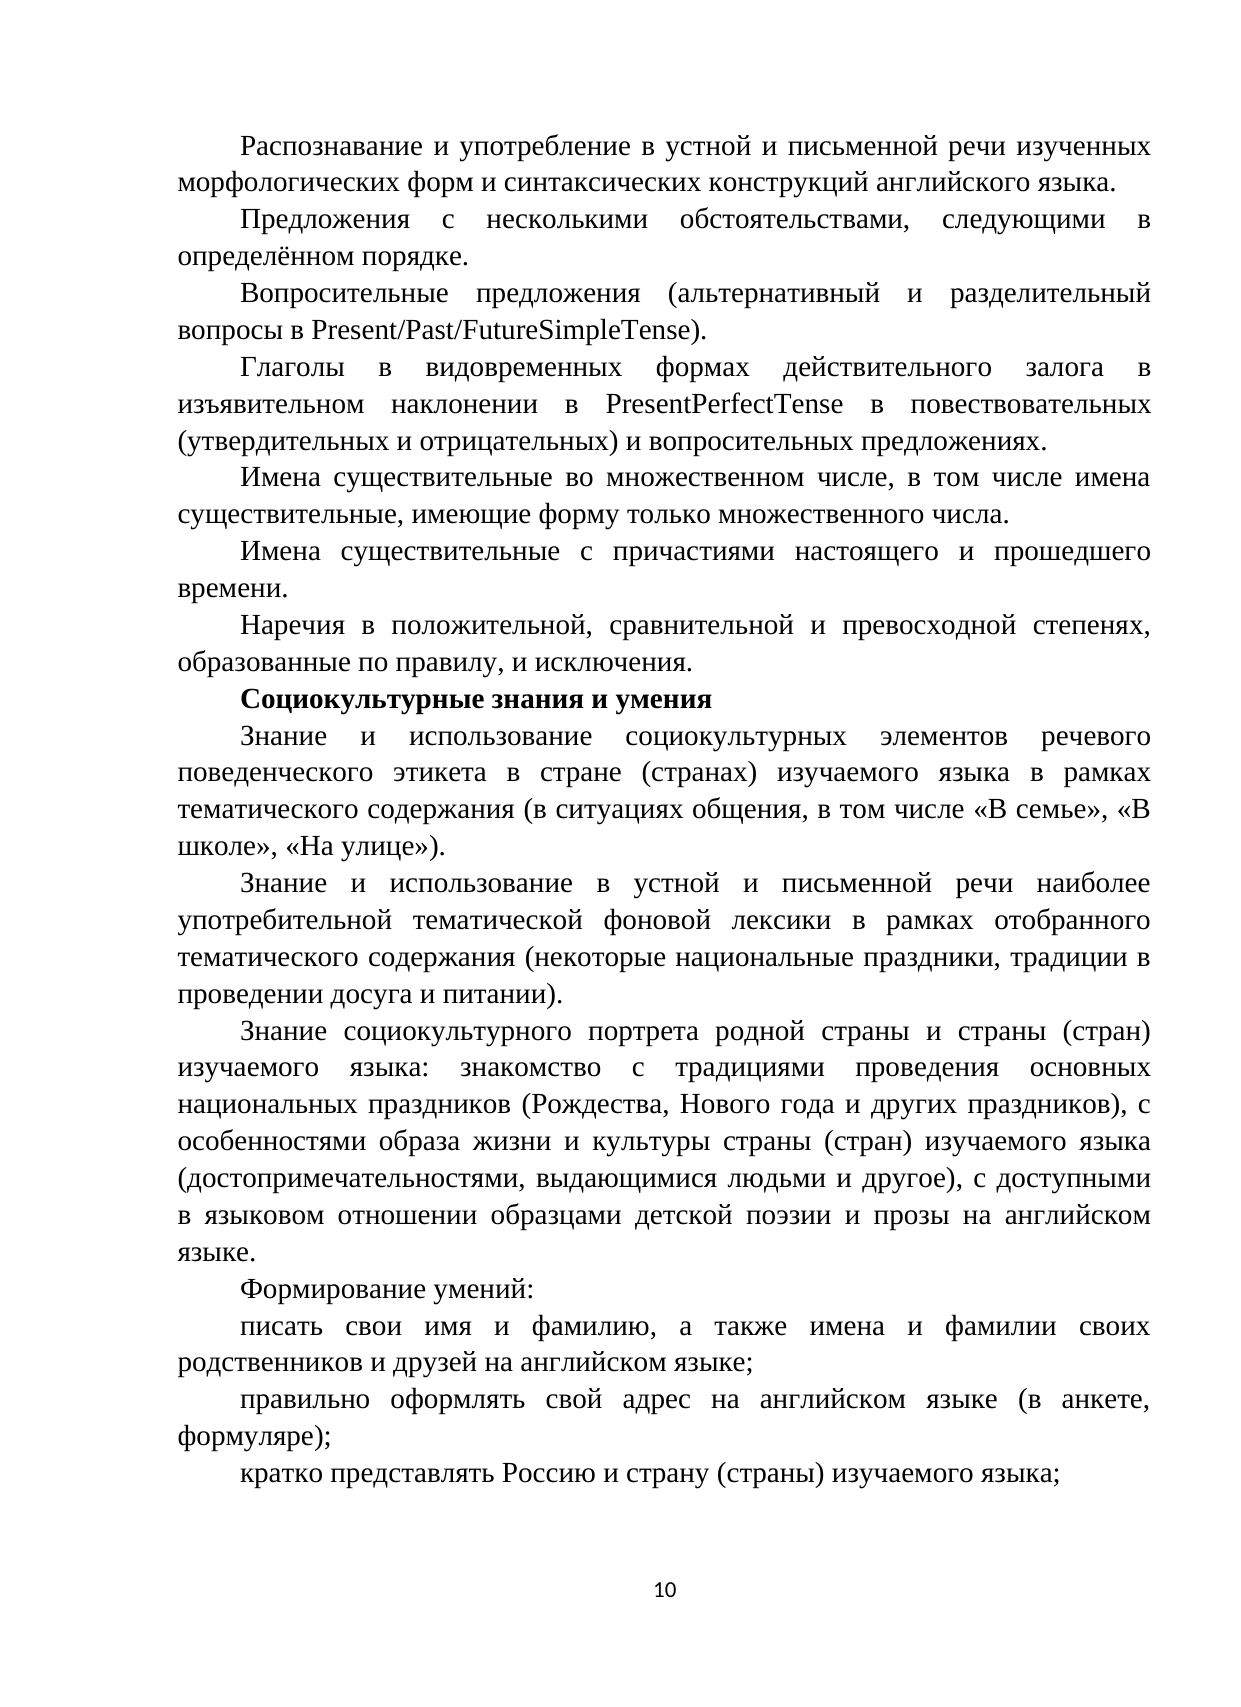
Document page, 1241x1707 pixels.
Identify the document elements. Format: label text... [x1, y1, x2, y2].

text Распознавание и употребление в устной и письменной речи изученных морфологических форм и синтаксических конструкций английского языка. [177, 128, 1152, 198]
text правильно оформлять свой адрес на английском языке (в анкете, формуляре); [177, 1381, 1152, 1452]
text кратко представлять Россию и страну (страны) изучаемого языка; [177, 1455, 1152, 1489]
text писать свои имя и фамилию, а также имена и фамилии своих родственников и друзей на английском языке; [177, 1308, 1152, 1378]
text Знание и использование социокультурных элементов речевого поведенческого этикета в стране (странах) изучаемого языка в рамках тематического содержания (в ситуациях общения, в том числе «В семье», «В школе», «На улице»). [177, 718, 1152, 862]
text Предложения с несколькими обстоятельствами, следующими в определённом порядке. [177, 201, 1152, 272]
text Социокультурные знания и умения [177, 681, 1152, 714]
text Имена существительные с причастиями настоящего и прошедшего времени. [177, 533, 1152, 604]
text Имена существительные во множественном числе, в том числе имена существительные, имеющие форму только множественного числа. [177, 459, 1152, 530]
text Вопросительные предложения (альтернативный и разделительный вопросы в Present/Past/FutureSimpleTense). [177, 275, 1152, 346]
text Формирование умений: [177, 1271, 1152, 1304]
text Знание социокультурного портрета родной страны и страны (стран) изучаемого языка: знакомство с традициями проведения основных национальных праздников (Рождества, Нового года и других праздников), с особенностями образа жизни и культуры страны (стран) изучаемого языка (достопримечательностями, выдающимися людьми и другое), с доступными в языковом отношении образцами детской поэзии и прозы на английском языке. [177, 1013, 1152, 1267]
text Наречия в положительной, сравнительной и превосходной степенях, образованные по правилу, и исключения. [177, 607, 1152, 677]
text Глаголы в видовременных формах действительного залога в изъявительном наклонении в PresentPerfectTense в повествовательных (утвердительных и отрицательных) и вопросительных предложениях. [177, 349, 1152, 456]
text Знание и использование в устной и письменной речи наиболее употребительной тематической фоновой лексики в рамках отобранного тематического содержания (некоторые национальные праздники, традиции в проведении досуга и питании). [177, 865, 1152, 1009]
